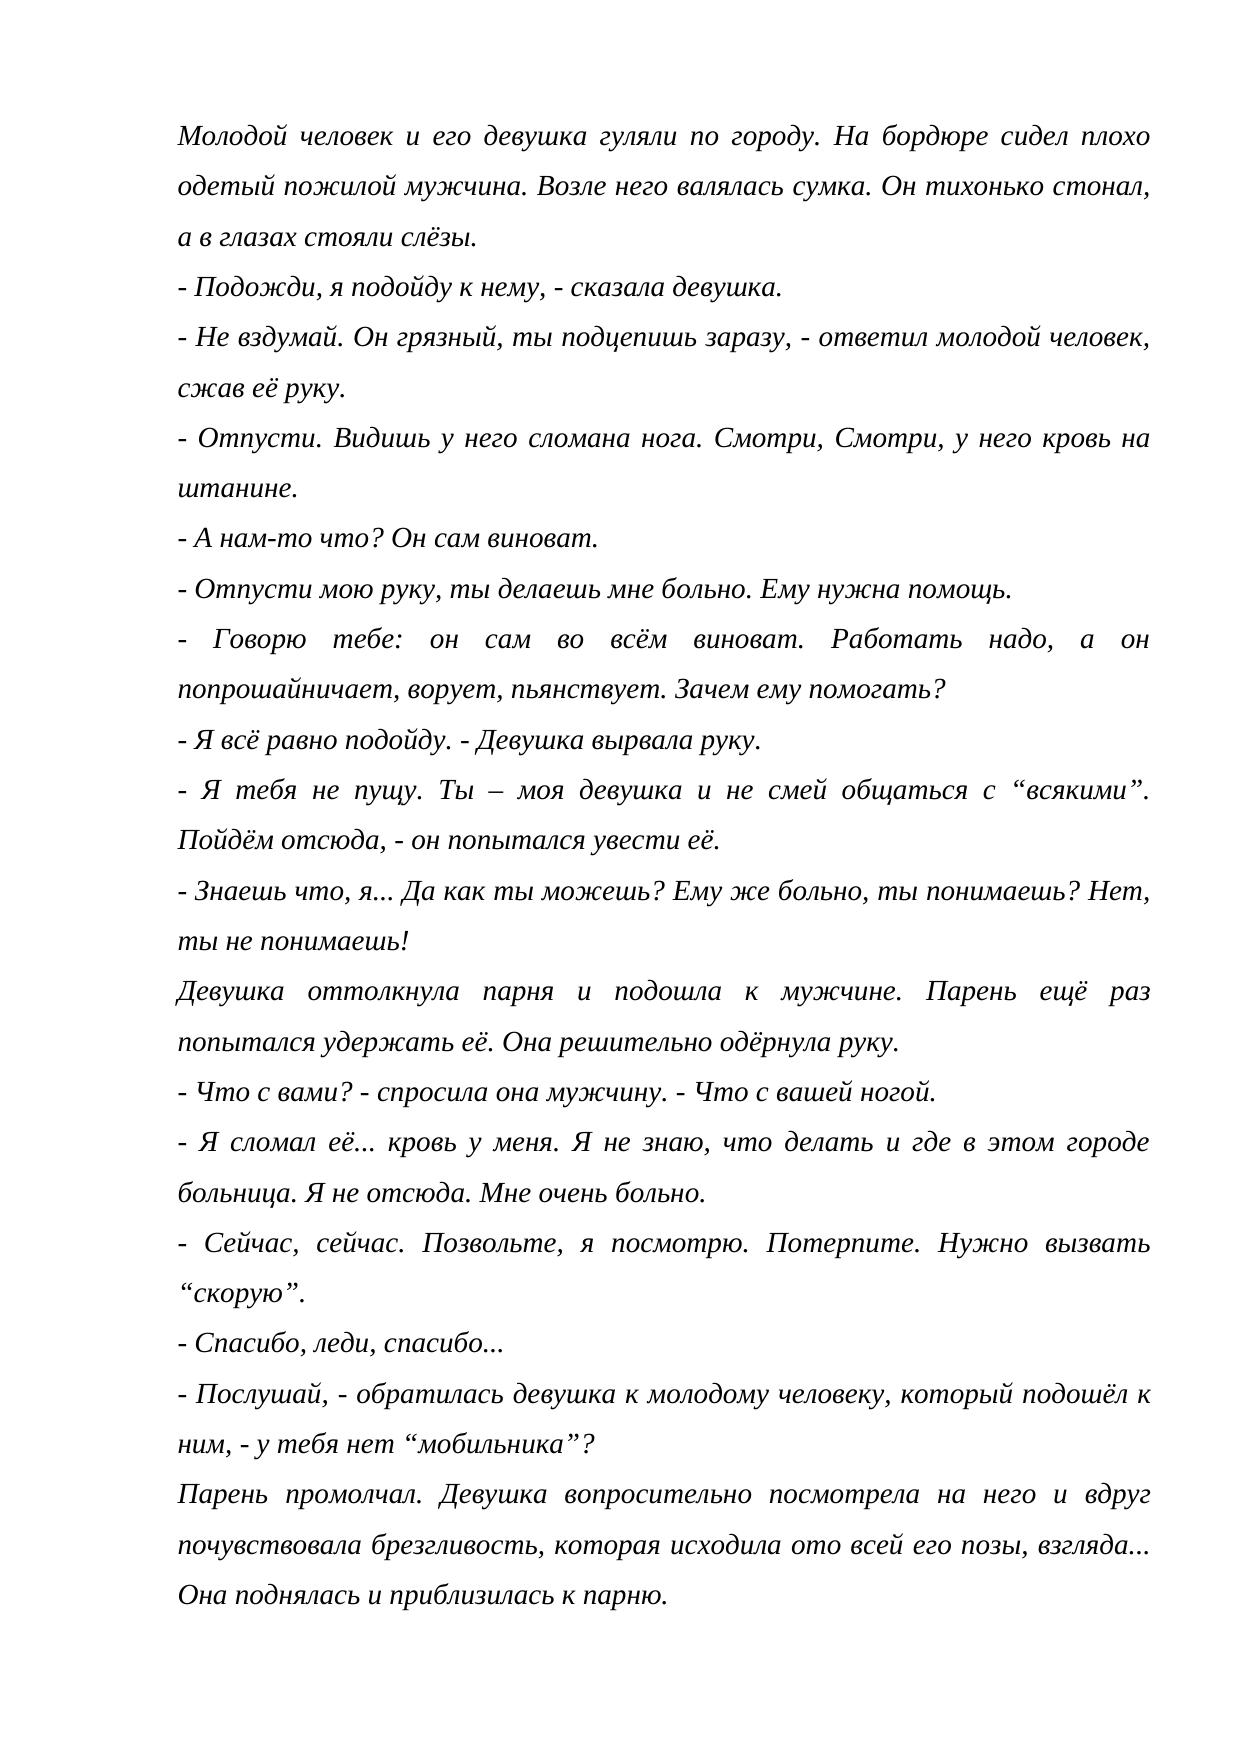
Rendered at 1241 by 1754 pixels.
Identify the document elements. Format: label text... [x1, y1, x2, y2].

text - Я тебя не пущу. Ты – моя девушка и не смей общаться с “всякими”. Пойдём отсюда, - он попытался увести её. [177, 772, 1152, 856]
text - Я всё равно подойду. - Девушка вырвала руку. [177, 722, 1152, 755]
text - А нам-то что? Он сам виноват. [177, 521, 1152, 554]
text - Не вздумай. Он грязный, ты подцепишь заразу, - ответил молодой человек, сжав её руку. [177, 319, 1152, 403]
text - Сейчас, сейчас. Позвольте, я посмотрю. Потерпите. Нужно вызвать “скорую”. [177, 1225, 1152, 1309]
text - Говорю тебе: он сам во всём виноват. Работать надо, а он попрошайничает, ворует, пьянствует. Зачем ему помогать? [177, 621, 1152, 705]
text - Спасибо, леди, спасибо... [177, 1326, 1152, 1359]
text - Отпусти мою руку, ты делаешь мне больно. Ему нужна помощь. [177, 571, 1152, 604]
text - Что с вами? - спросила она мужчину. - Что с вашей ногой. [177, 1074, 1152, 1108]
text Парень промолчал. Девушка вопросительно посмотрела на него и вдруг почувствовала брезгливость, которая исходила ото всей его позы, взгляда... Она поднялась и приблизилась к парню. [177, 1477, 1152, 1611]
text - Я сломал её... кровь у меня. Я не знаю, что делать и где в этом городе больница. Я не отсюда. Мне очень больно. [177, 1124, 1152, 1208]
text - Отпусти. Видишь у него сломана нога. Смотри, Смотри, у него кровь на штанине. [177, 420, 1152, 504]
text - Подожди, я подойду к нему, - сказала девушка. [177, 269, 1152, 303]
text Молодой человек и его девушка гуляли по городу. На бордюре сидел плохо одетый пожилой мужчина. Возле него валялась сумка. Он тихонько стонал, а в глазах стояли слёзы. [177, 118, 1152, 252]
text Девушка оттолкнула парня и подошла к мужчине. Парень ещё раз попытался удержать её. Она решительно одёрнула руку. [177, 973, 1152, 1057]
text - Послушай, - обратилась девушка к молодому человеку, который подошёл к ним, - у тебя нет “мобильника”? [177, 1376, 1152, 1460]
text - Знаешь что, я... Да как ты можешь? Ему же больно, ты понимаешь? Нет, ты не понимаешь! [177, 873, 1152, 957]
